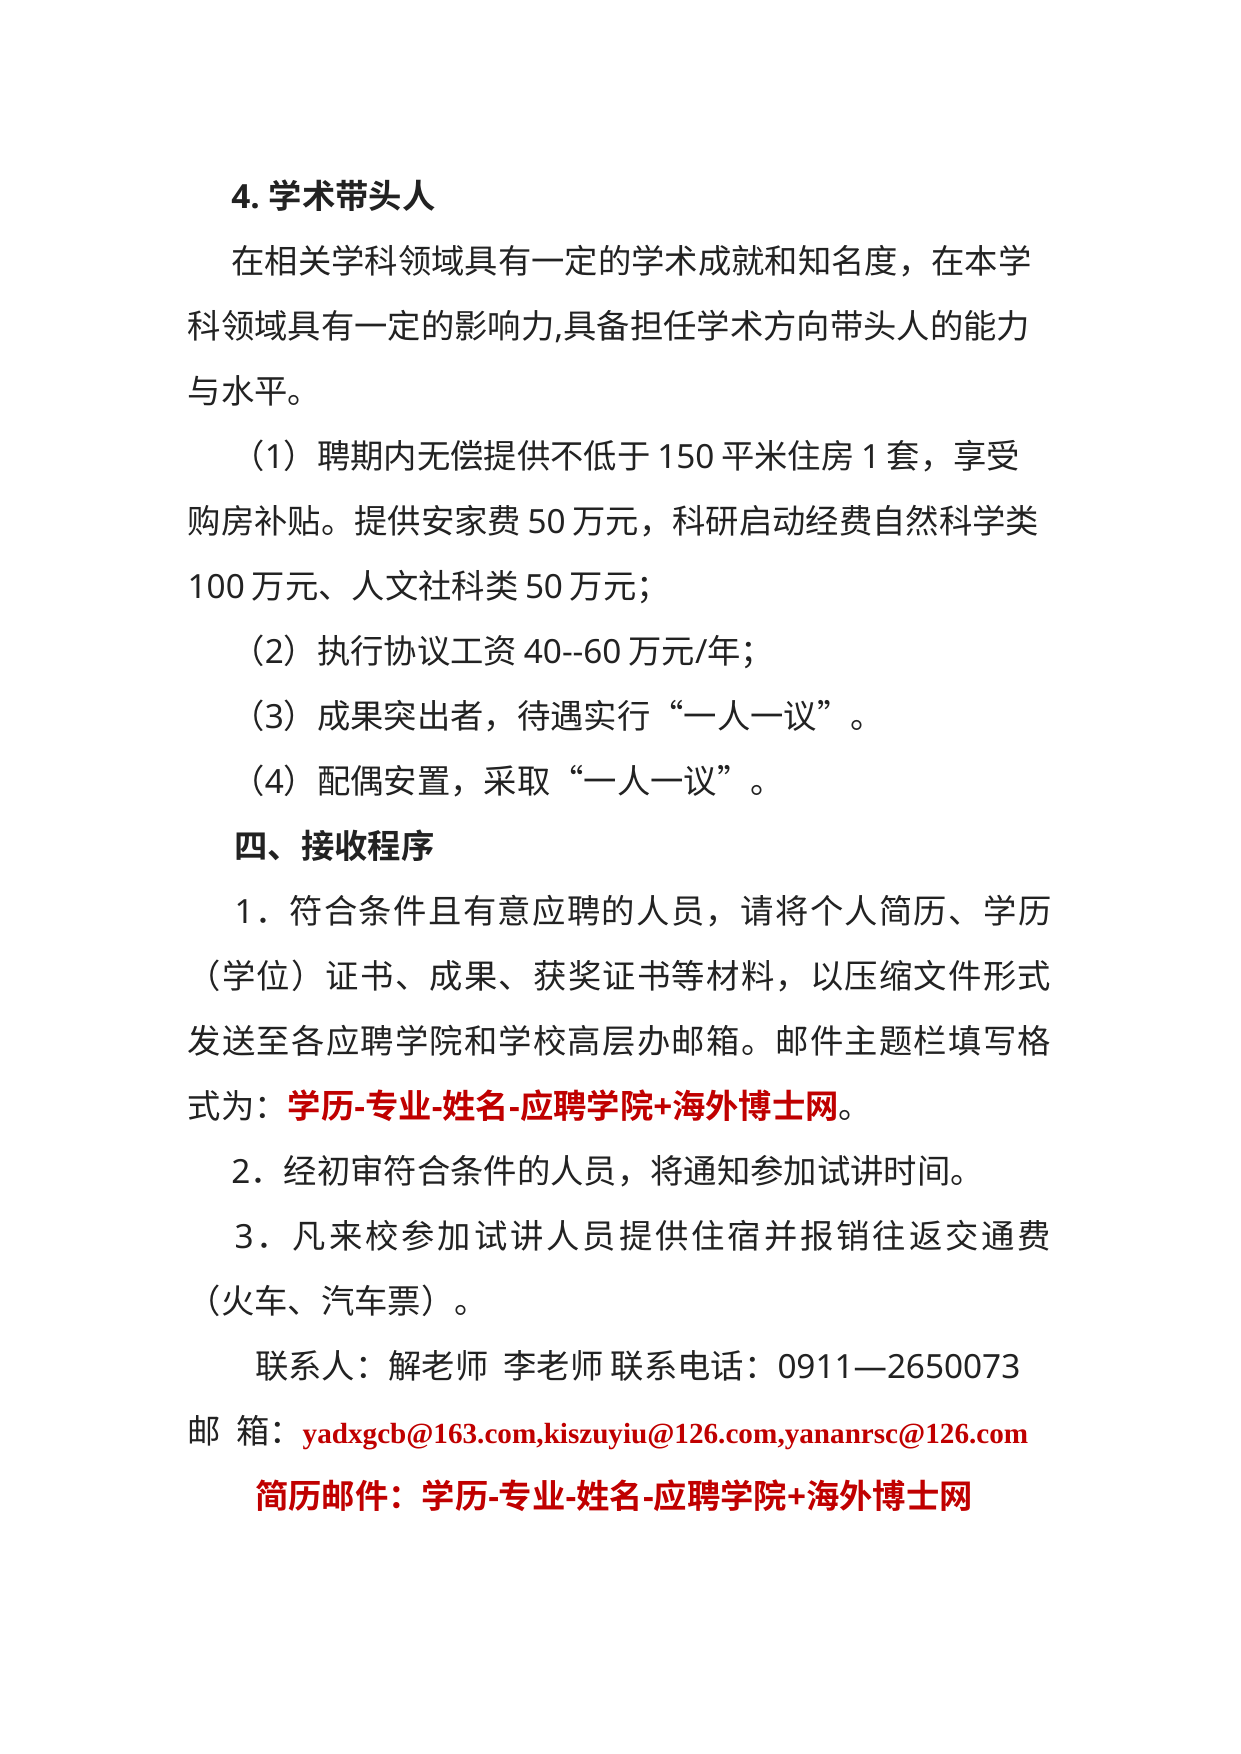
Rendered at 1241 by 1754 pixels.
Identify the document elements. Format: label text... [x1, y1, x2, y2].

text 在相关学科领域具有一定的学术成就和知名度，在本学科领域具有一定的影响力,具备担任学术方向带头人的能力与水平。 [187, 227, 1053, 422]
text 4. 学术带头人 [187, 162, 1053, 227]
text 1．符合条件且有意应聘的人员，请将个人简历、学历（学位）证书、成果、获奖证书等材料，以压缩文件形式发送至各应聘学院和学校高层办邮箱。邮件主题栏填写格式为：学历-专业-姓名-应聘学院+海外博士网。 [187, 877, 1053, 1137]
text 四、接收程序 [187, 812, 1053, 877]
text （4）配偶安置，采取“一人一议”。 [187, 747, 1053, 812]
text 联系人：解老师 李老师 联系电话：0911—2650073 [187, 1332, 1053, 1397]
text （2）执行协议工资40--60万元/年； [187, 617, 1053, 682]
text （1）聘期内无偿提供不低于150平米住房1套，享受购房补贴。提供安家费50万元，科研启动经费自然科学类100万元、人文社科类50万元； [187, 422, 1053, 617]
text （3）成果突出者，待遇实行“一人一议”。 [187, 682, 1053, 747]
text 2．经初审符合条件的人员，将通知参加试讲时间。 [187, 1137, 1053, 1202]
text 邮 箱：yadxgcb@163.com,kiszuyiu@126.com,yananrsc@126.com [187, 1397, 1053, 1462]
text 简历邮件：学历-专业-姓名-应聘学院+海外博士网 [187, 1462, 1053, 1527]
text 3．凡来校参加试讲人员提供住宿并报销往返交通费（火车、汽车票）。 [187, 1202, 1053, 1332]
